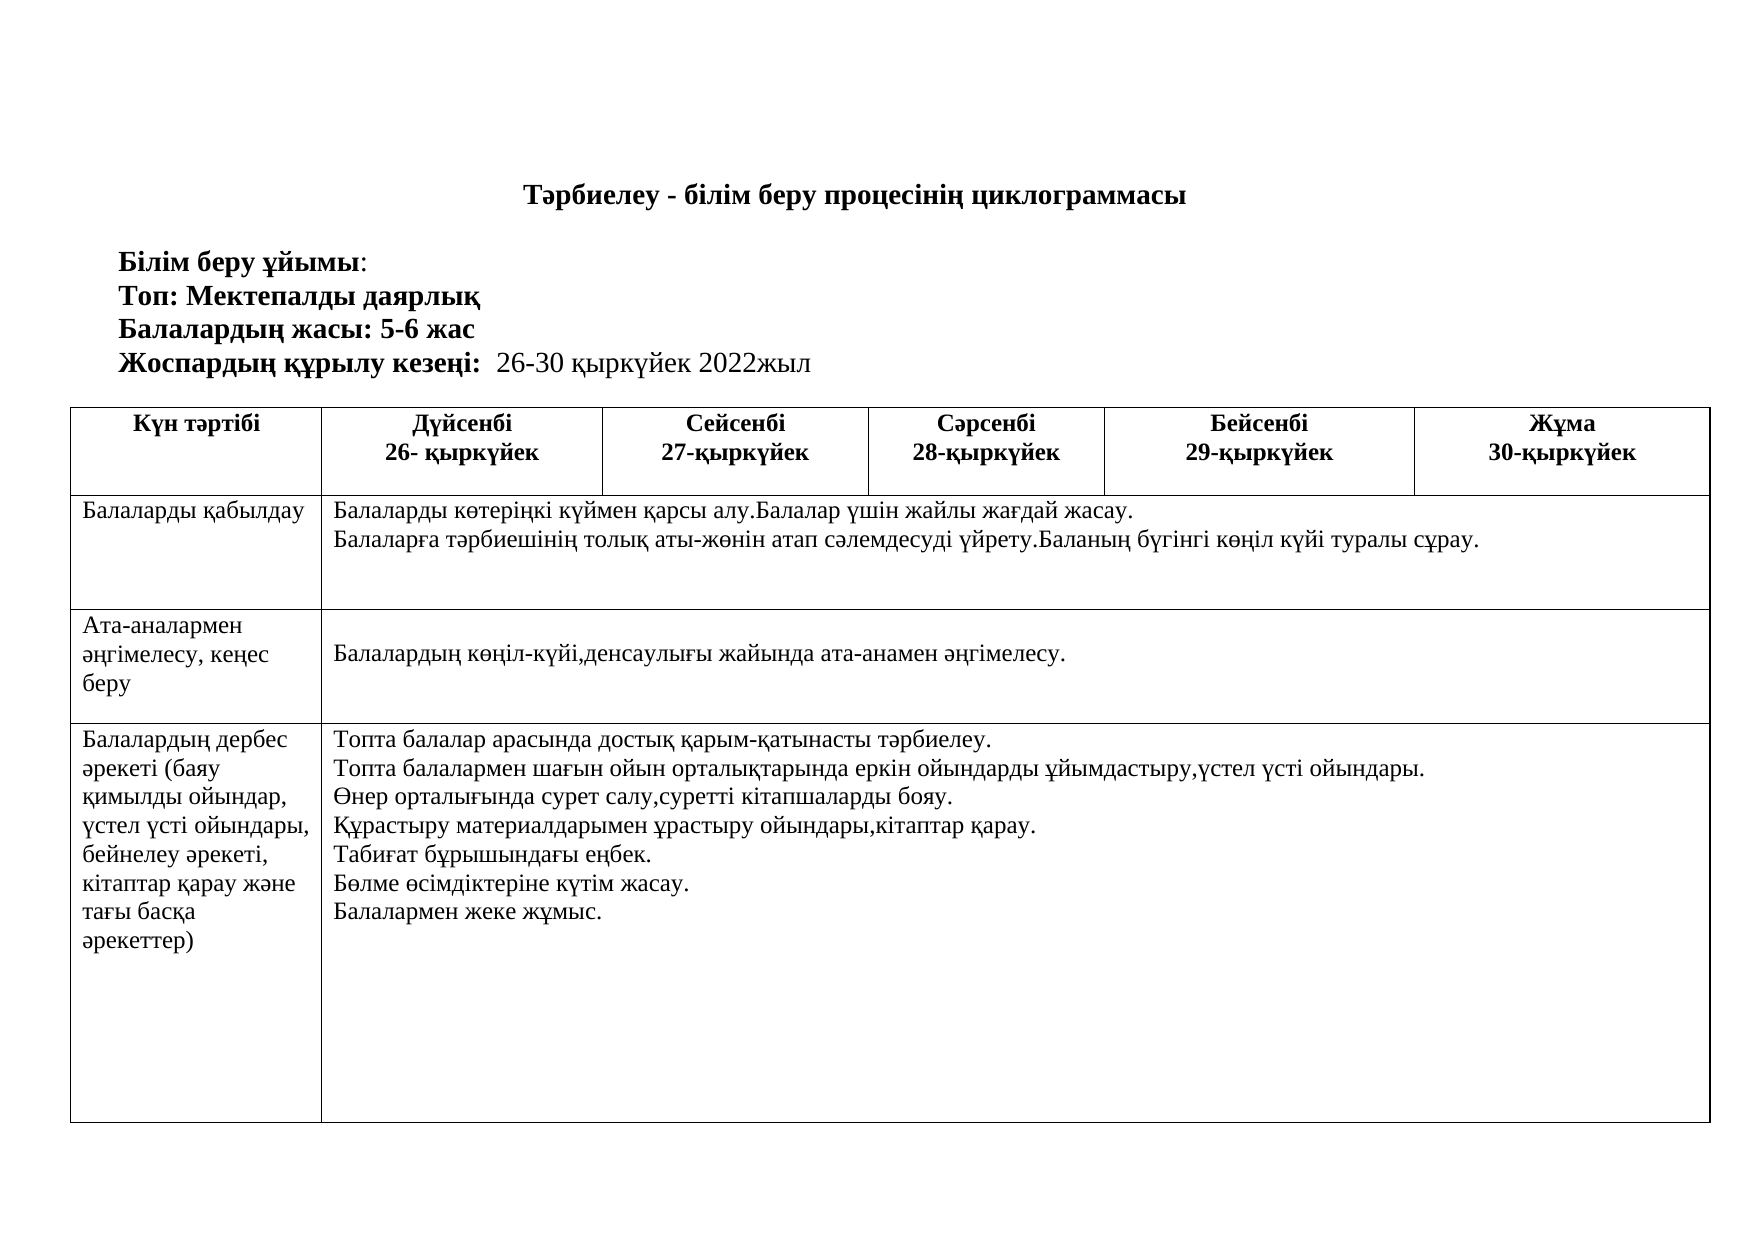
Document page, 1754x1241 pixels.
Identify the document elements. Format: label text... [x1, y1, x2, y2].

table_header Сәрсенбі 28-қыркүйек [869, 408, 1104, 494]
table_header Жұма 30-қыркүйек [1415, 408, 1709, 494]
text Топ: Мектепалды даярлық [118, 278, 1636, 311]
text Тәрбиелеу - білім беру процесінің циклограммасы [118, 177, 1592, 211]
text Білім беру ұйымы: [118, 244, 1636, 278]
table_header Бейсенбі 29-қыркүйек [1105, 408, 1414, 494]
table_cell Балаларды қабылдау [71, 496, 321, 609]
table_cell Балалардың көңіл-күйі,денсаулығы жайында ата-анамен әңгімелесу. [322, 610, 1709, 723]
table_cell Балаларды көтеріңкі күймен қарсы алу.Балалар үшін жайлы жағдай жасау. Балаларға тәрбиешінің толық аты-жөнін атап сәлемдесуді үйрету.Баланың бүгінгі көңіл күйі туралы сұрау. [322, 496, 1709, 609]
table_header Күн тәртібі [71, 408, 321, 494]
table_header Сейсенбі 27-қыркүйек [603, 408, 868, 494]
table_header Дүйсенбі 26- қыркүйек [322, 408, 602, 494]
text Жоспардың құрылу кезеңі: 26-30 қыркүйек 2022жыл [118, 345, 1636, 378]
table_cell Балалардың дербес әрекеті (баяу қимылды ойындар, үстел үсті ойындары, бейнелеу әрекеті, кітаптар қарау және тағы басқа әрекеттер) [71, 724, 321, 1122]
text Балалардың жасы: 5-6 жас [118, 311, 1636, 345]
table_cell Топта балалар арасында достық қарым-қатынасты тәрбиелеу. Топта балалармен шағын ойын орталықтарында еркін ойындарды ұйымдастыру,үстел үсті ойындары. Өнер орталығында сурет салу,суретті кітапшаларды бояу. Құрастыру материалдарымен ұрастыру ойындары,кітаптар қарау. Табиғат бұрышындағы еңбек. Бөлме өсімдіктеріне күтім жасау. Балалармен жеке жұмыс. [322, 724, 1709, 1122]
table_cell Ата-аналармен әңгімелесу, кеңес беру [71, 610, 321, 723]
